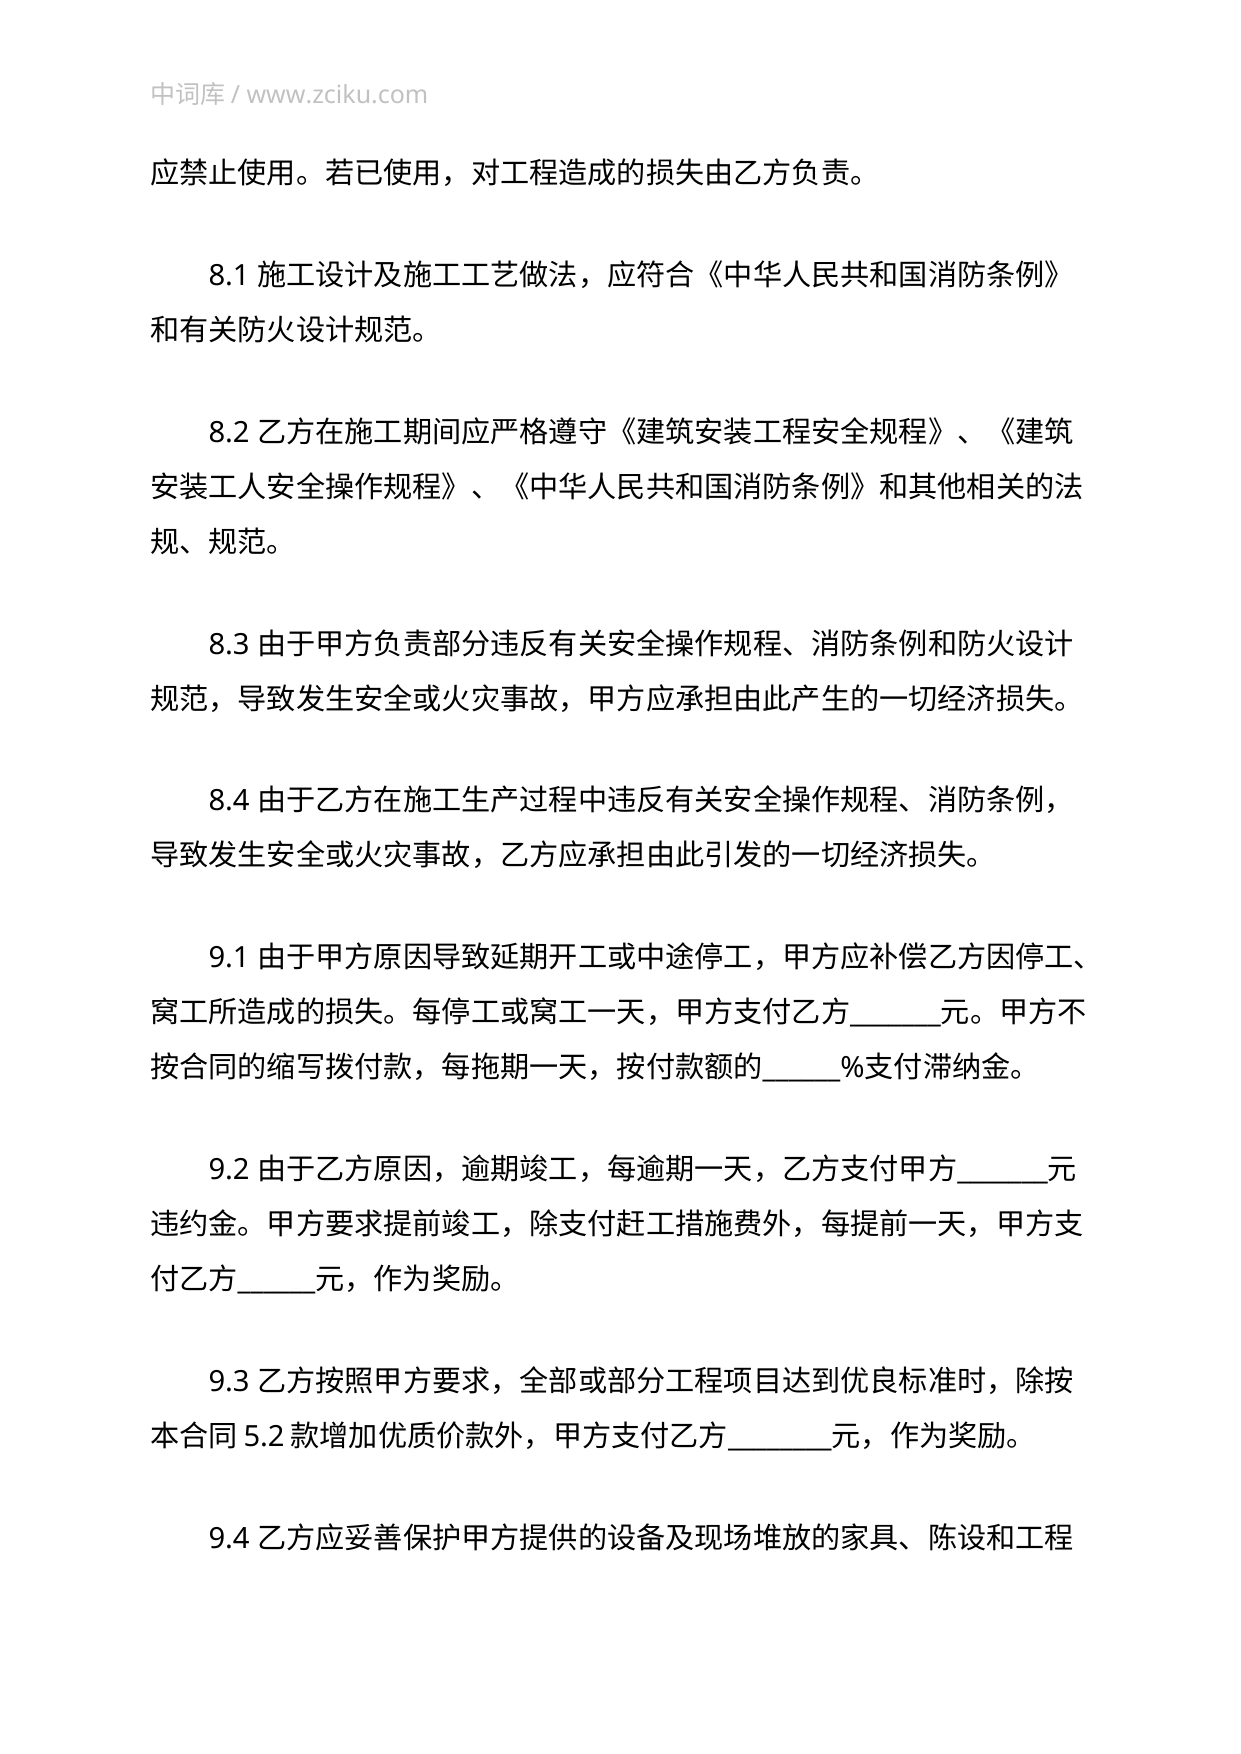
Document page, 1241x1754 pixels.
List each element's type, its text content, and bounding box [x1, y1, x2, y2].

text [150, 150, 1090, 192]
text 8.2 乙方在施工期间应严格遵守《建筑安装工程安全规程》、《建筑安装工人安全操作规程》、《中华人民共和国消防条例》和其他相关的法规、规范。 [150, 408, 1090, 561]
text 8.3 由于甲方负责部分违反有关安全操作规程、消防条例和防火设计规范，导致发生安全或火灾事故，甲方应承担由此产生的一切经济损失。 [150, 620, 1090, 717]
text 9.3 乙方按照甲方要求，全部或部分工程项目达到优良标准时，除按本合同5.2款增加优质价款外，甲方支付乙方________元，作为奖励。 [150, 1358, 1090, 1455]
text 8.4 由于乙方在施工生产过程中违反有关安全操作规程、消防条例，导致发生安全或火灾事故，乙方应承担由此引发的一切经济损失。 [150, 777, 1090, 874]
text 8.1 施工设计及施工工艺做法，应符合《中华人民共和国消防条例》和有关防火设计规范。 [150, 252, 1090, 349]
text 9.1 由于甲方原因导致延期开工或中途停工，甲方应补偿乙方因停工、窝工所造成的损失。每停工或窝工一天，甲方支付乙方_______元。甲方不按合同的缩写拨付款，每拖期一天，按付款额的______%支付滞纳金。 [150, 934, 1090, 1086]
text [150, 1514, 1090, 1557]
text 9.2 由于乙方原因，逾期竣工，每逾期一天，乙方支付甲方_______元违约金。甲方要求提前竣工，除支付赶工措施费外，每提前一天，甲方支付乙方______元，作为奖励。 [150, 1146, 1090, 1298]
